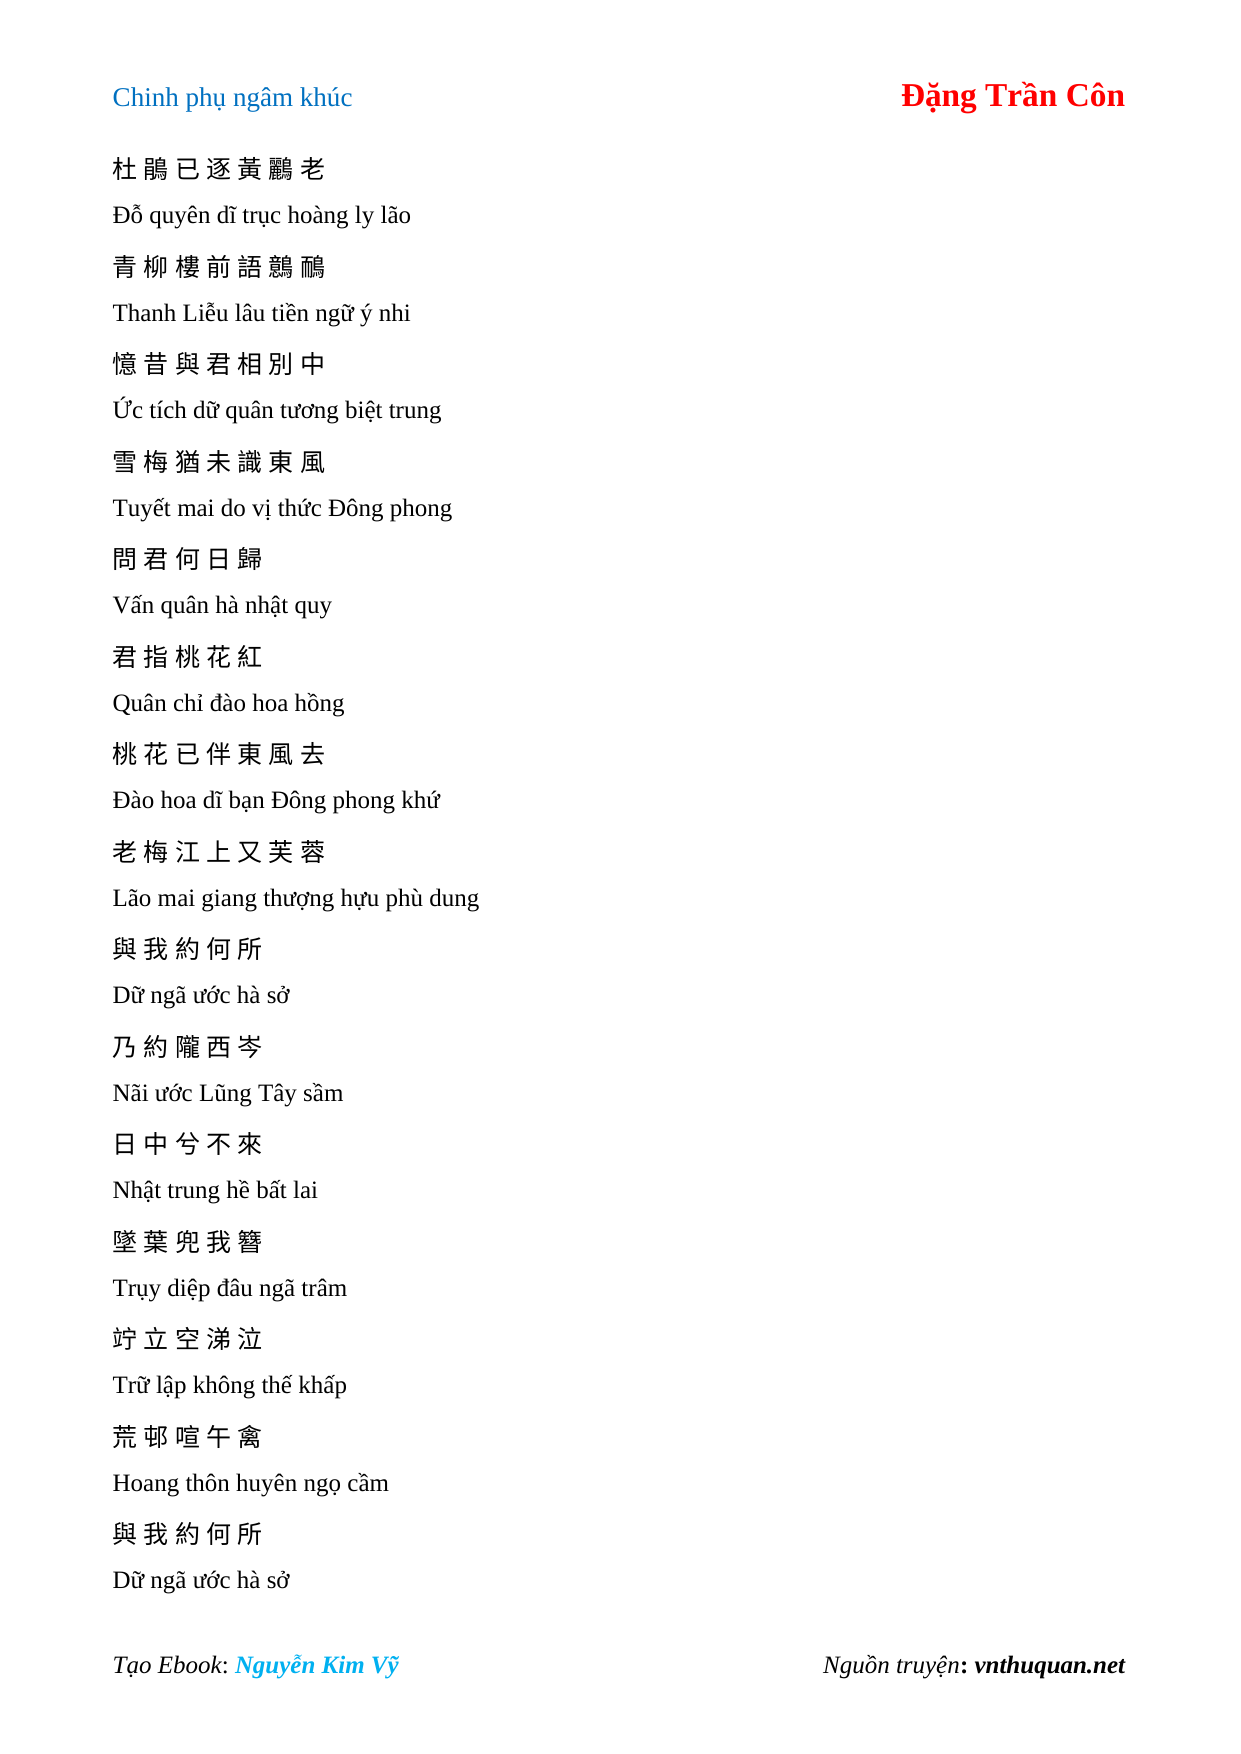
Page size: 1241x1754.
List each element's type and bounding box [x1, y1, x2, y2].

text [112, 150, 1128, 1594]
